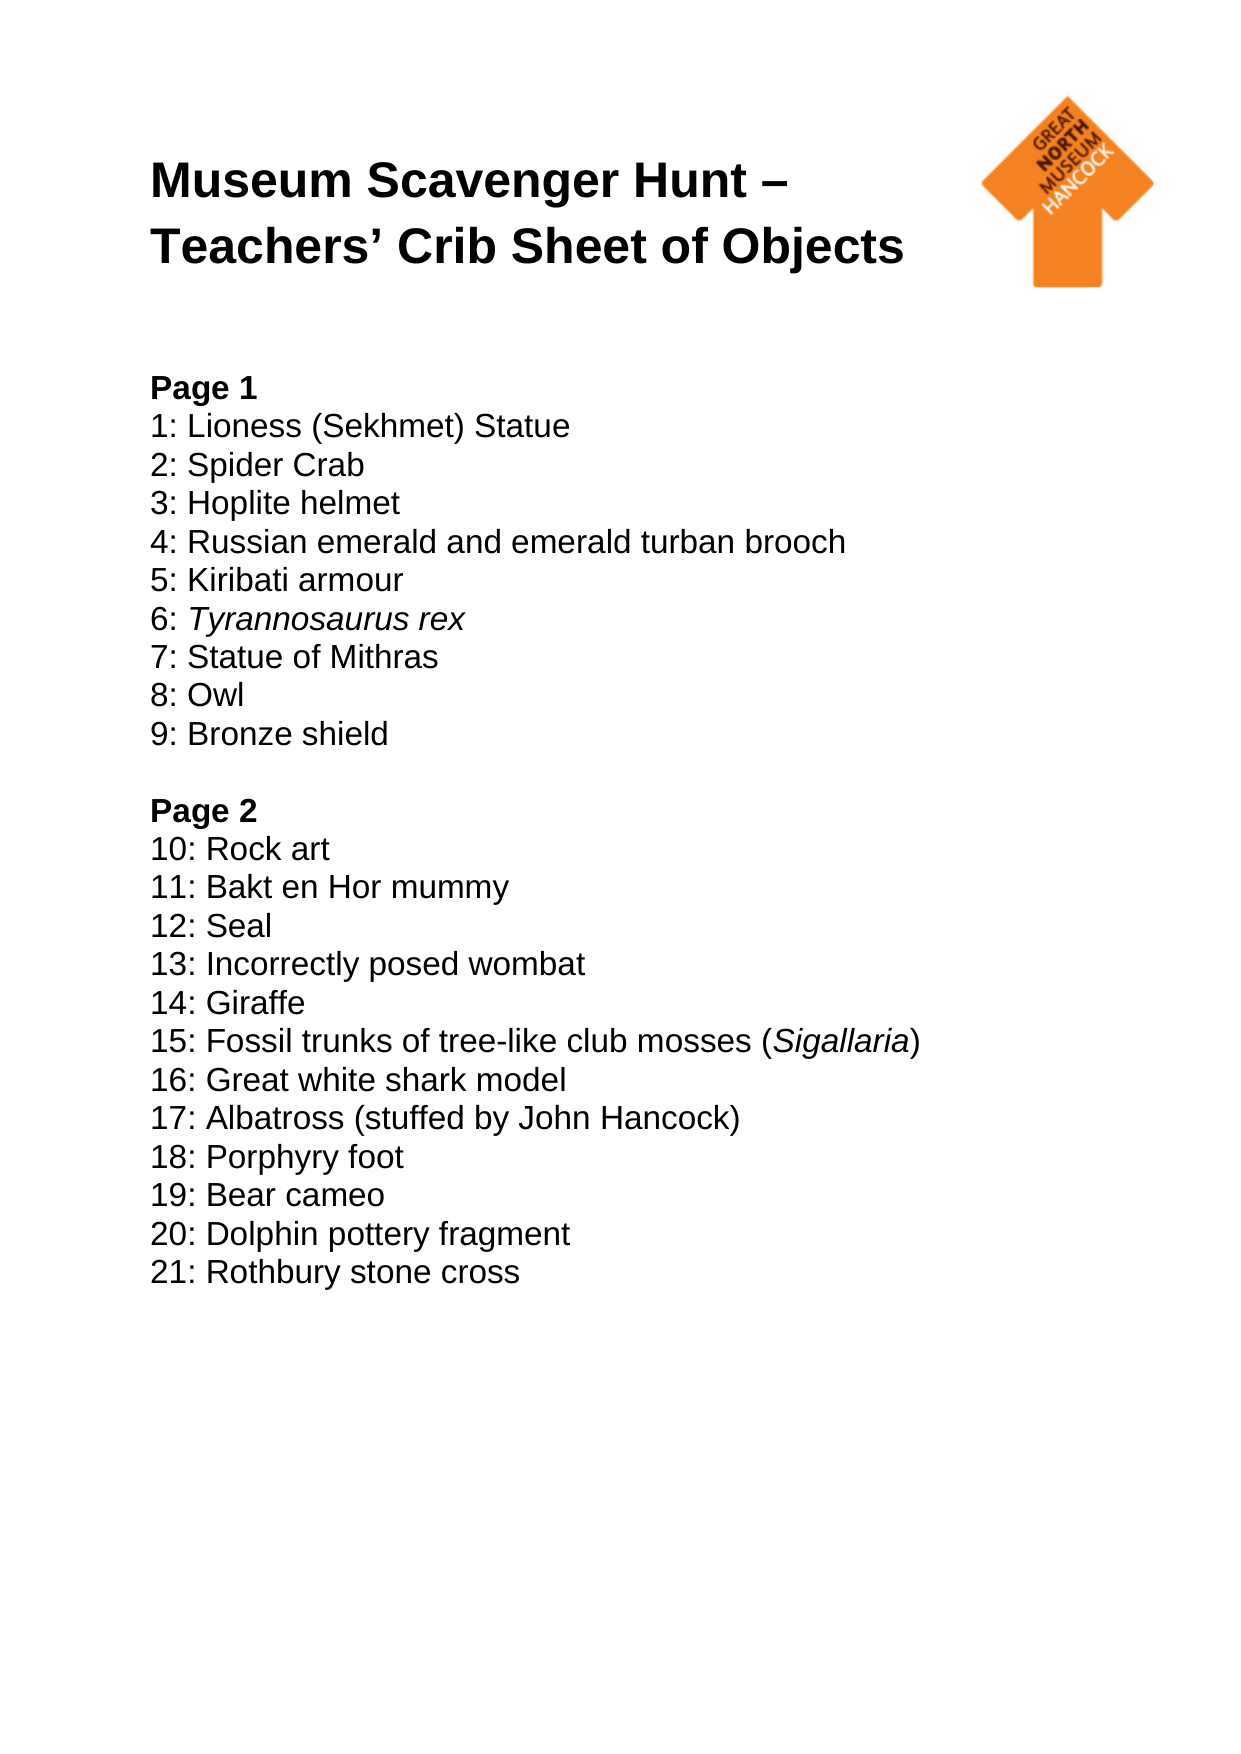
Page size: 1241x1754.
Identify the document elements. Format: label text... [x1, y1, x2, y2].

text 20: Dolphin pottery fragment [150, 1213, 1090, 1252]
text 14: Giraffe [150, 983, 1090, 1021]
text 19: Bear cameo [150, 1175, 1090, 1213]
text 10: Rock art [150, 829, 1090, 868]
text 6: Tyrannosaurus rex [150, 598, 1090, 637]
text 4: Russian emerald and emerald turban brooch [150, 522, 1090, 560]
text Page 1 [150, 368, 1090, 406]
text 2: Spider Crab [150, 445, 1090, 483]
text 17: Albatross (stuffed by John Hancock) [150, 1098, 1090, 1137]
text 15: Fossil trunks of tree-like club mosses (Sigallaria) [150, 1021, 1090, 1060]
text 7: Statue of Mithras [150, 637, 1090, 675]
text 16: Great white shark model [150, 1060, 1090, 1098]
text 21: Rothbury stone cross [150, 1252, 1090, 1290]
text 1: Lioness (Sekhmet) Statue [150, 406, 1090, 445]
text 11: Bakt en Hor mummy [150, 868, 1090, 906]
text 3: Hoplite helmet [150, 483, 1090, 522]
text 5: Kiribati armour [150, 560, 1090, 598]
text 8: Owl [150, 675, 1090, 714]
text 13: Incorrectly posed wombat [150, 944, 1090, 983]
picture [979, 91, 1160, 298]
text 12: Seal [150, 906, 1090, 944]
text Page 2 [150, 791, 1090, 829]
text 9: Bronze shield [150, 714, 1090, 752]
text 18: Porphyry foot [150, 1137, 1090, 1175]
text Museum Scavenger Hunt – Teachers’ Crib Sheet of Objects [150, 150, 979, 273]
